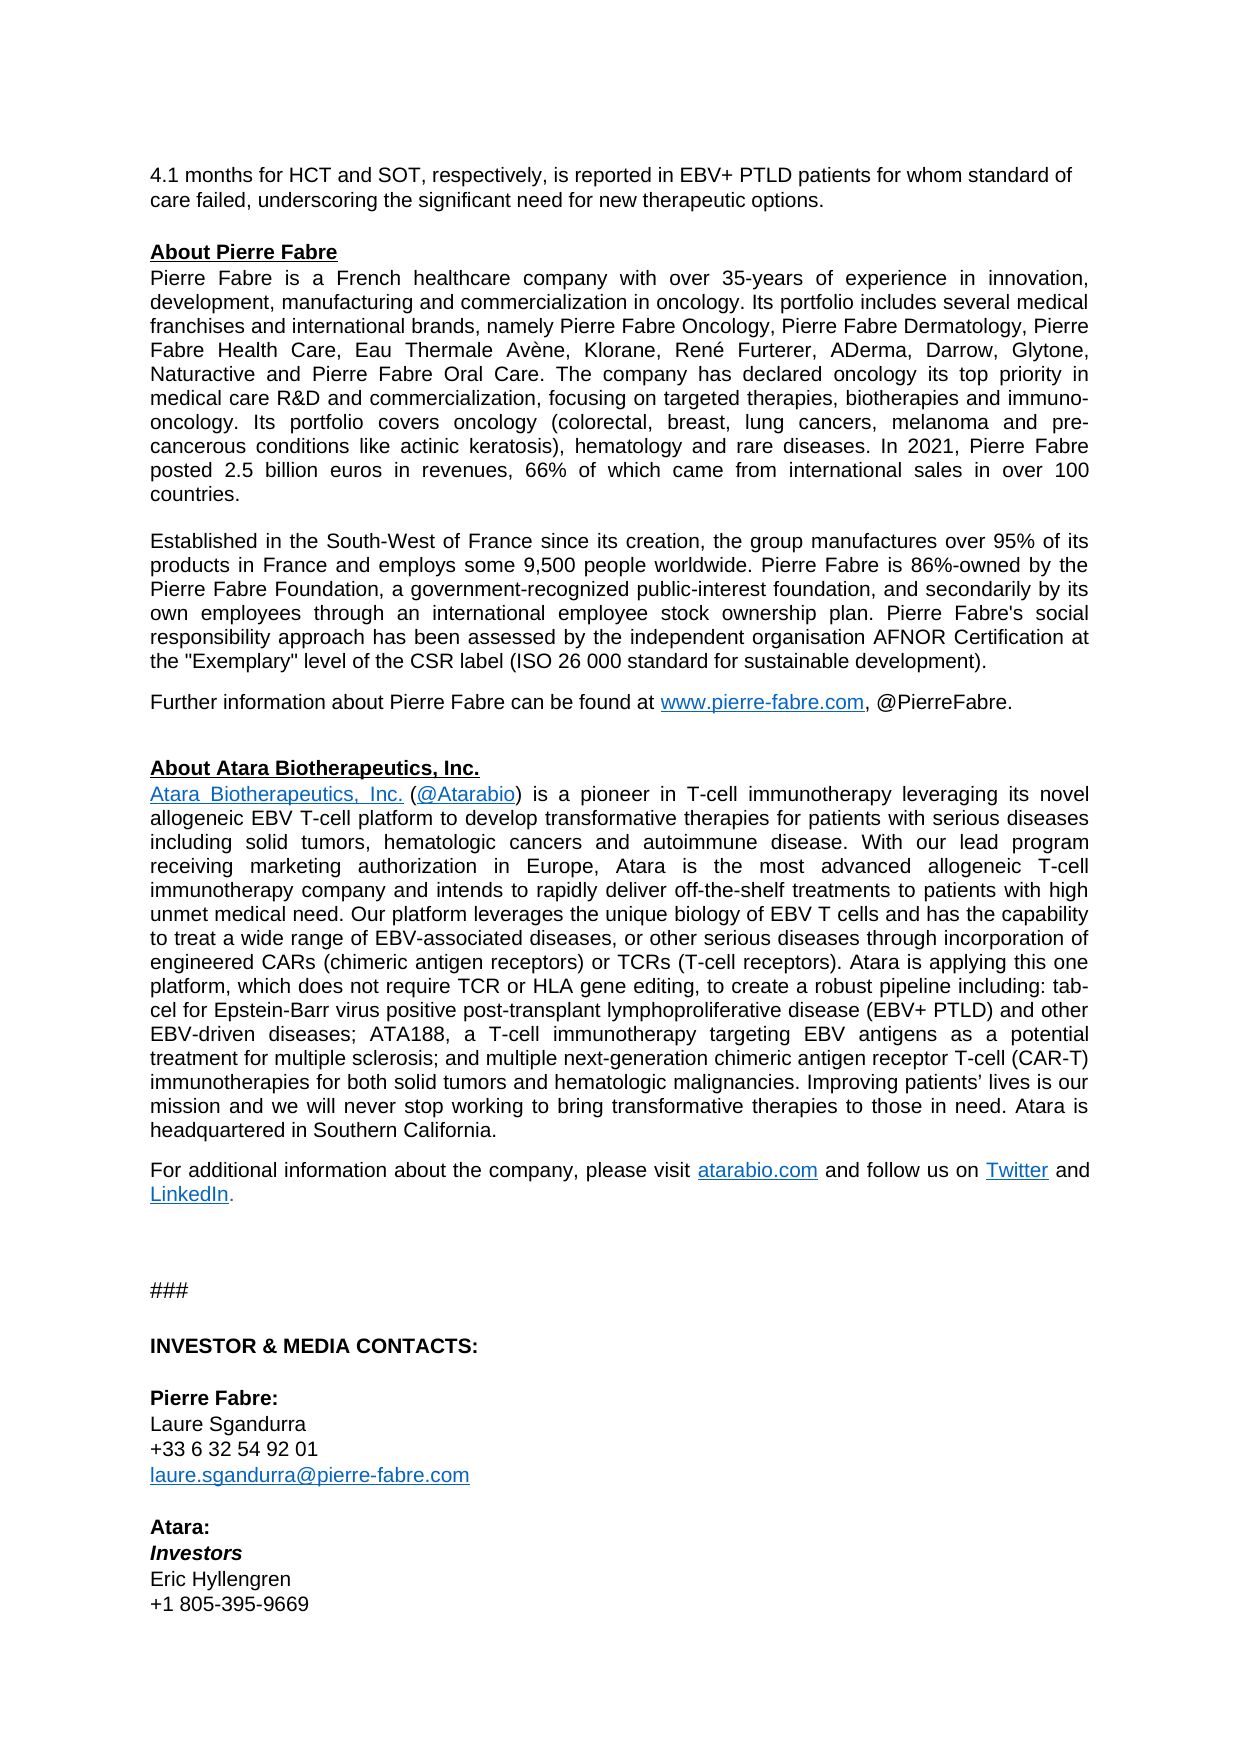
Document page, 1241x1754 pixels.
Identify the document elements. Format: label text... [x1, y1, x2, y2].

text About Atara Biotherapeutics, Inc. [150, 756, 1090, 780]
text About Pierre Fabre [150, 240, 1090, 264]
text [150, 162, 1090, 212]
text Eric Hyllengren [150, 1566, 1090, 1590]
text Pierre Fabre: [150, 1386, 1090, 1409]
text Pierre Fabre is a French healthcare company with over 35-years of experience in innovation, development, manufacturing and commercialization in oncology. Its portfolio includes several medical franchises and international brands, namely Pierre Fabre Oncology, Pierre Fabre Dermatology, Pierre Fabre Health Care, Eau Thermale Avène, Klorane, René Furterer, ADerma, Darrow, Glytone, Naturactive and Pierre Fabre Oral Care. The company has declared oncology its top priority in medical care R&D and commercialization, focusing on targeted therapies, biotherapies and immuno-oncology. Its portfolio covers oncology (colorectal, breast, lung cancers, melanoma and pre-cancerous conditions like actinic keratosis), hematology and rare diseases. In 2021, Pierre Fabre posted 2.5 billion euros in revenues, 66% of which came from international sales in over 100 countries. [150, 266, 1090, 505]
text ### [150, 1277, 1090, 1303]
text +1 805-395-9669 [150, 1592, 1090, 1616]
text Atara: [150, 1515, 1090, 1539]
text Atara Biotherapeutics, Inc. (@Atarabio) is a pioneer in T-cell immunotherapy leveraging its novel allogeneic EBV T-cell platform to develop transformative therapies for patients with serious diseases including solid tumors, hematologic cancers and autoimmune disease. With our lead program receiving marketing authorization in Europe, Atara is the most advanced allogeneic T-cell immunotherapy company and intends to rapidly deliver off-the-shelf treatments to patients with high unmet medical need. Our platform leverages the unique biology of EBV T cells and has the capability to treat a wide range of EBV-associated diseases, or other serious diseases through incorporation of engineered CARs (chimeric antigen receptors) or TCRs (T-cell receptors). Atara is applying this one platform, which does not require TCR or HLA gene editing, to create a robust pipeline including: tab-cel for Epstein-Barr virus positive post-transplant lymphoproliferative disease (EBV+ PTLD) and other EBV-driven diseases; ATA188, a T-cell immunotherapy targeting EBV antigens as a potential treatment for multiple sclerosis; and multiple next-generation chimeric antigen receptor T-cell (CAR-T) immunotherapies for both solid tumors and hematologic malignancies. Improving patients’ lives is our mission and we will never stop working to bring transformative therapies to those in need. Atara is headquartered in Southern California. [150, 782, 1090, 1141]
text Established in the South-West of France since its creation, the group manufactures over 95% of its products in France and employs some 9,500 people worldwide. Pierre Fabre is 86%-owned by the Pierre Fabre Foundation, a government-recognized public-interest foundation, and secondarily by its own employees through an international employee stock ownership plan. Pierre Fabre's social responsibility approach has been assessed by the independent organisation AFNOR Certification at the "Exemplary" level of the CSR label (ISO 26 000 standard for sustainable development). [150, 529, 1090, 673]
text Further information about Pierre Fabre can be found at www.pierre-fabre.com, @PierreFabre. [150, 690, 1090, 714]
text For additional information about the company, please visit atarabio.com and follow us on Twitter and LinkedIn. [150, 1158, 1090, 1206]
text Laure Sgandurra [150, 1411, 1090, 1435]
text laure.sgandurra@pierre-fabre.com [150, 1463, 1090, 1487]
text INVESTOR & MEDIA CONTACTS: [150, 1334, 1090, 1358]
text +33 6 32 54 92 01 [150, 1437, 1090, 1461]
text Investors [150, 1541, 1090, 1564]
